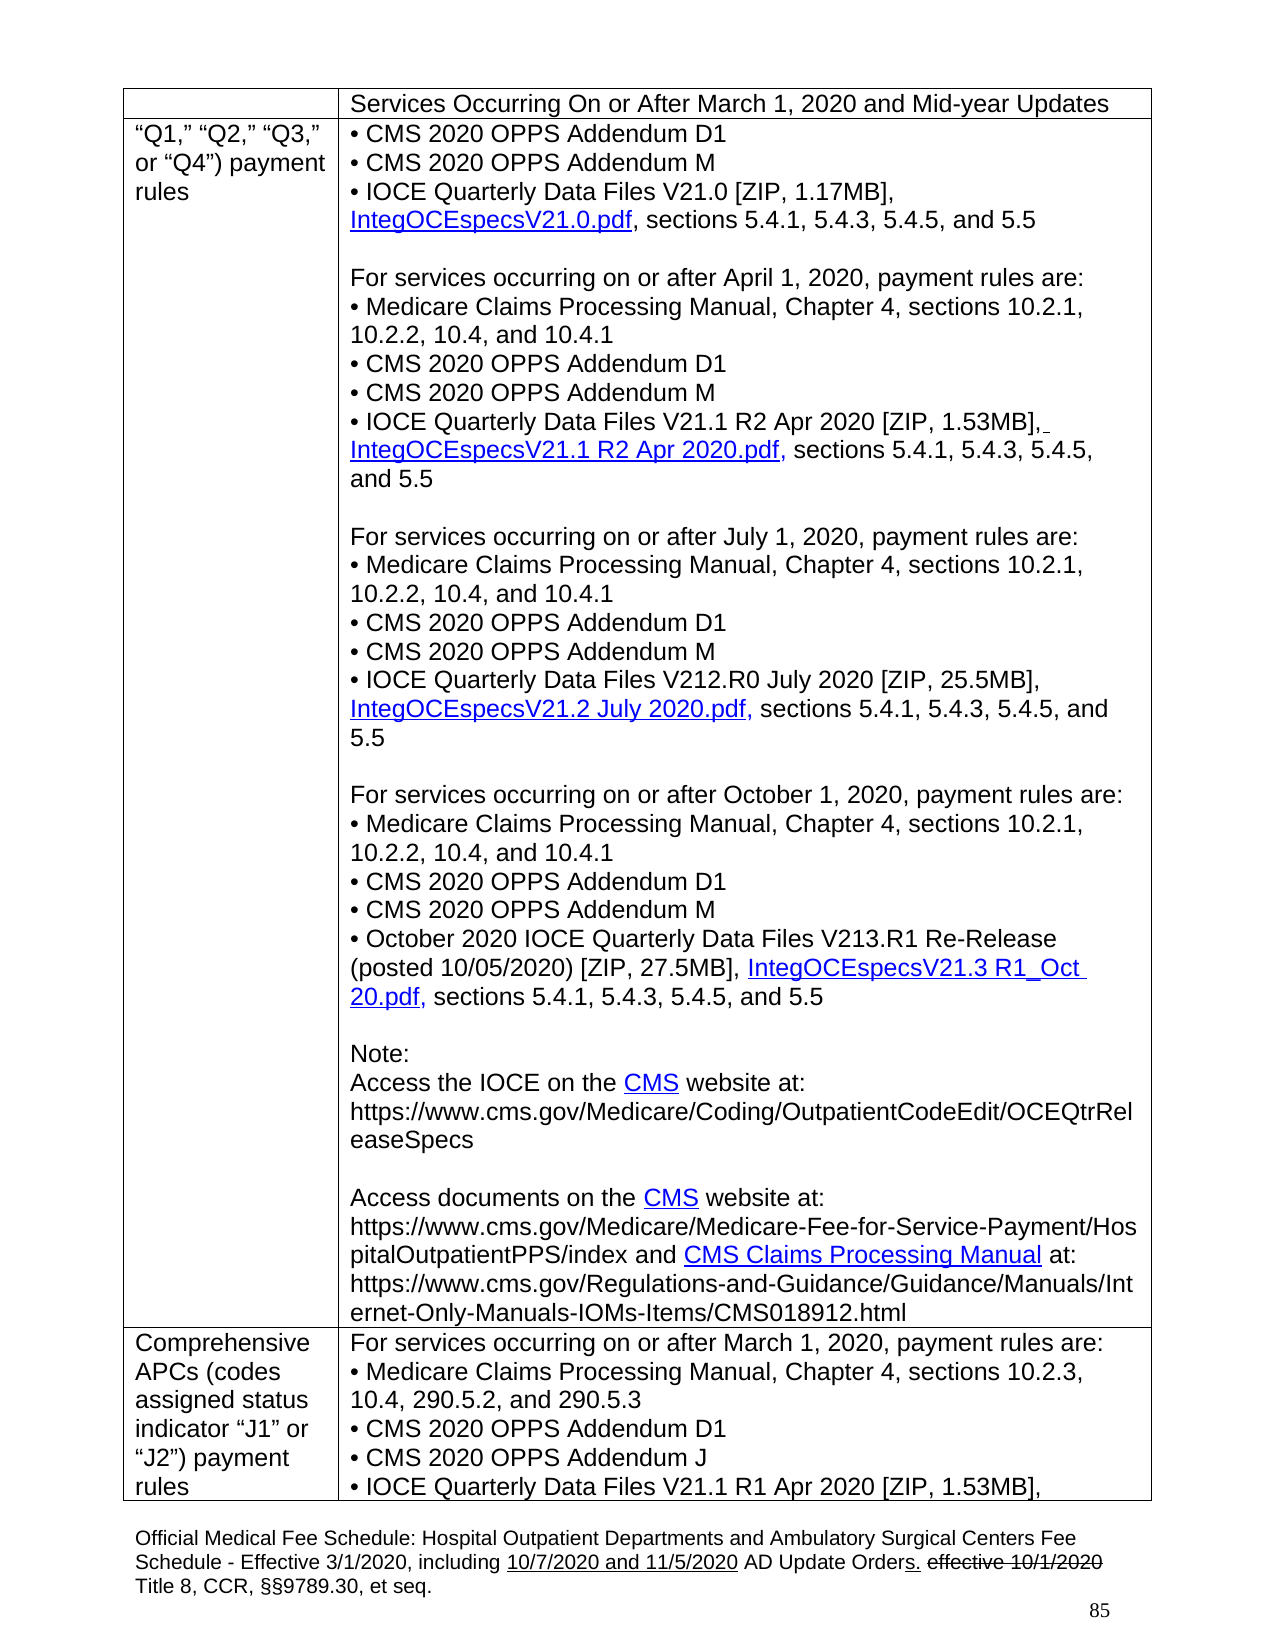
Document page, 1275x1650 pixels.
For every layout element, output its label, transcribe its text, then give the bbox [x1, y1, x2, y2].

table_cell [339, 1328, 1151, 1500]
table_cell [339, 119, 1151, 1327]
table_header [124, 89, 338, 118]
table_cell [124, 119, 338, 1327]
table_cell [124, 1328, 338, 1500]
table_header Services Occurring On or After March 1, 2020 and Mid-year Updates [339, 89, 1151, 118]
